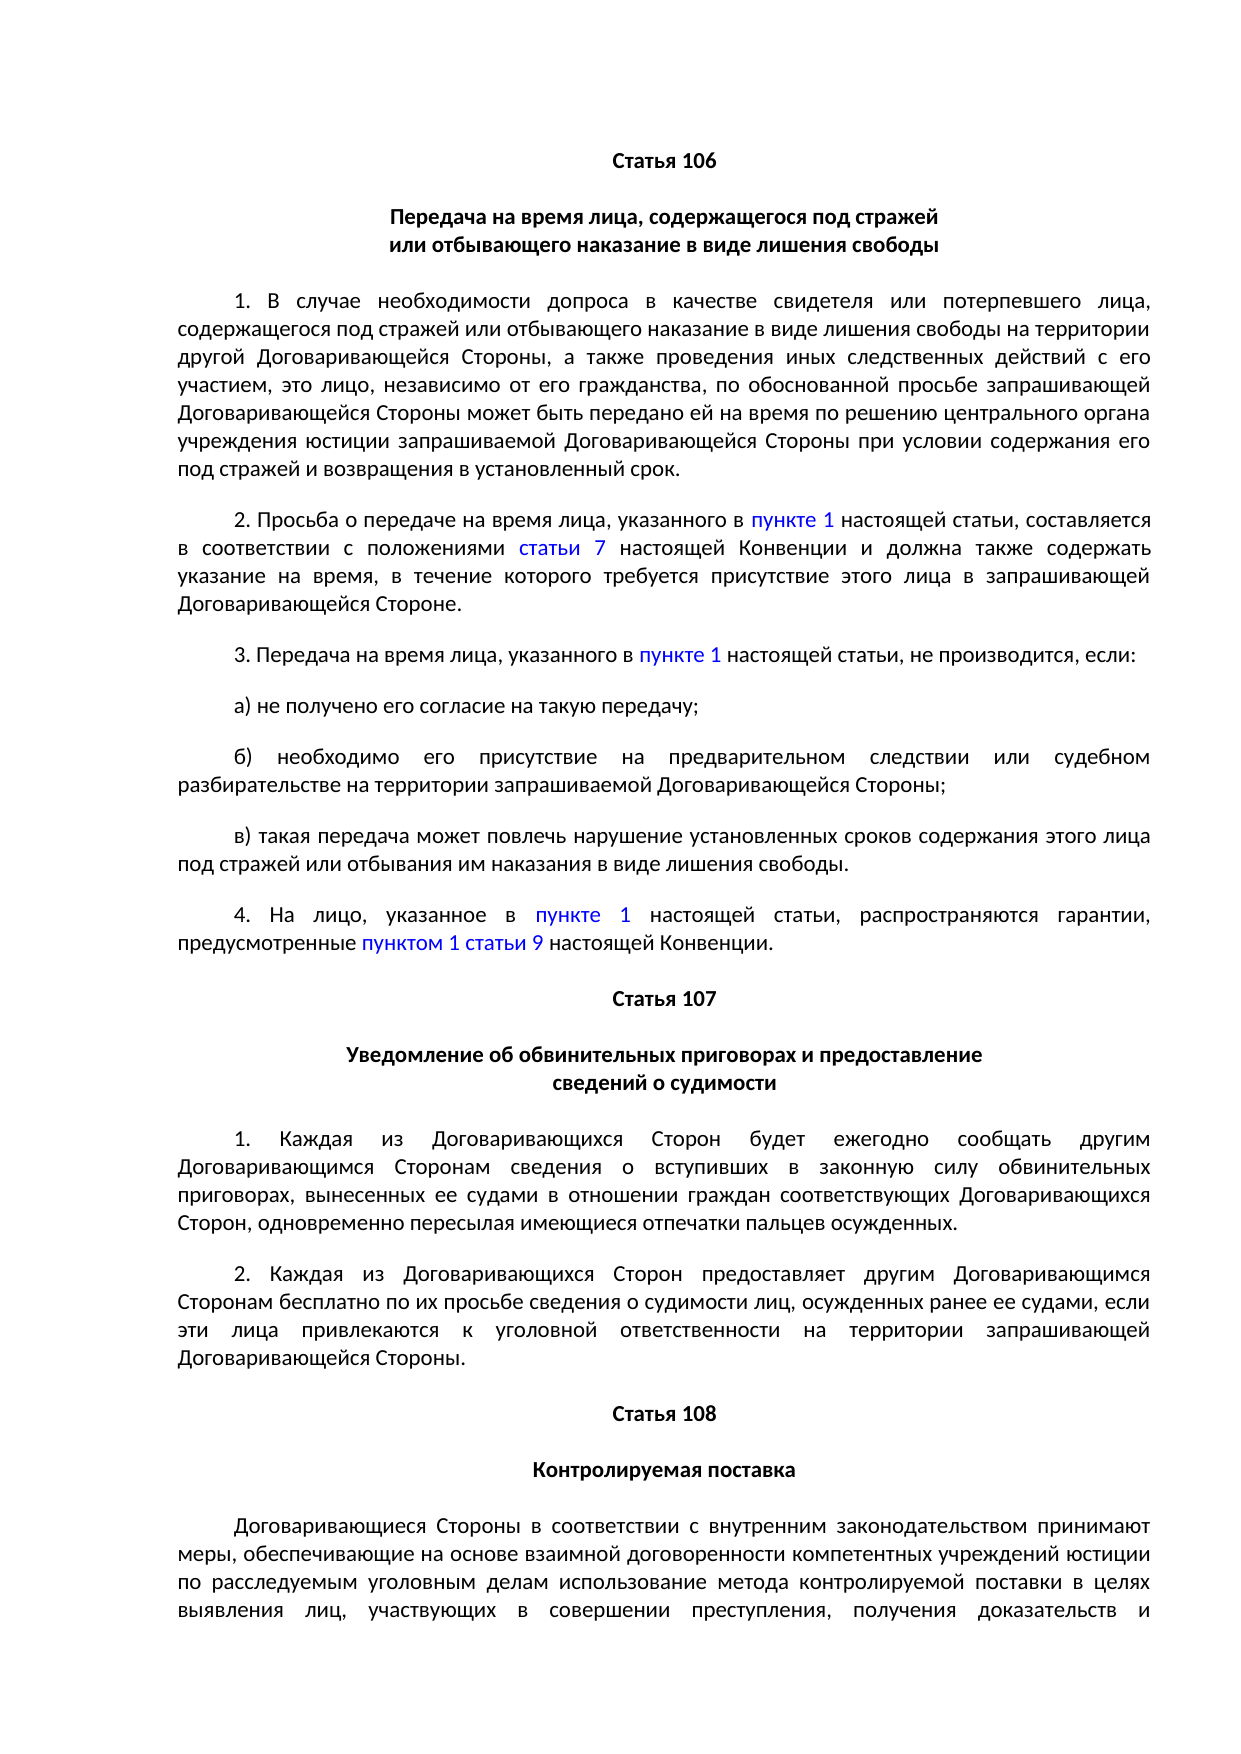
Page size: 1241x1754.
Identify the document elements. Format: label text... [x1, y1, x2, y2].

text 2. Просьба о передаче на время лица, указанного в пункте 1 настоящей статьи, составляется в соответствии с положениями статьи 7 настоящей Конвенции и должна также содержать указание на время, в течение которого требуется присутствие этого лица в запрашивающей Договаривающейся Стороне. [177, 505, 1152, 617]
text 1. Каждая из Договаривающихся Сторон будет ежегодно сообщать другим Договаривающимся Сторонам сведения о вступивших в законную силу обвинительных приговорах, вынесенных ее судами в отношении граждан соответствующих Договаривающихся Сторон, одновременно пересылая имеющиеся отпечатки пальцев осужденных. [177, 1124, 1152, 1236]
title Контролируемая поставка [177, 1455, 1152, 1483]
title Статья 106 [177, 146, 1152, 174]
title Уведомление об обвинительных приговорах и предоставление [177, 1040, 1152, 1068]
text 1. В случае необходимости допроса в качестве свидетеля или потерпевшего лица, содержащегося под стражей или отбывающего наказание в виде лишения свободы на территории другой Договаривающейся Стороны, а также проведения иных следственных действий с его участием, это лицо, независимо от его гражданства, по обоснованной просьбе запрашивающей Договаривающейся Стороны может быть передано ей на время по решению центрального органа учреждения юстиции запрашиваемой Договаривающейся Стороны при условии содержания его под стражей и возвращения в установленный срок. [177, 286, 1152, 482]
title Статья 108 [177, 1399, 1152, 1427]
text б) необходимо его присутствие на предварительном следствии или судебном разбирательстве на территории запрашиваемой Договаривающейся Стороны; [177, 742, 1152, 798]
title сведений о судимости [177, 1068, 1152, 1096]
text 2. Каждая из Договаривающихся Сторон предоставляет другим Договаривающимся Сторонам бесплатно по их просьбе сведения о судимости лиц, осужденных ранее ее судами, если эти лица привлекаются к уголовной ответственности на территории запрашивающей Договаривающейся Стороны. [177, 1259, 1152, 1371]
text 3. Передача на время лица, указанного в пункте 1 настоящей статьи, не производится, если: [177, 640, 1152, 668]
text 4. На лицо, указанное в пункте 1 настоящей статьи, распространяются гарантии, предусмотренные пунктом 1 статьи 9 настоящей Конвенции. [177, 900, 1152, 956]
title Статья 107 [177, 984, 1152, 1012]
title Передача на время лица, содержащегося под стражей [177, 202, 1152, 230]
text а) не получено его согласие на такую передачу; [177, 691, 1152, 719]
title или отбывающего наказание в виде лишения свободы [177, 230, 1152, 258]
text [177, 1511, 1152, 1623]
text в) такая передача может повлечь нарушение установленных сроков содержания этого лица под стражей или отбывания им наказания в виде лишения свободы. [177, 821, 1152, 877]
